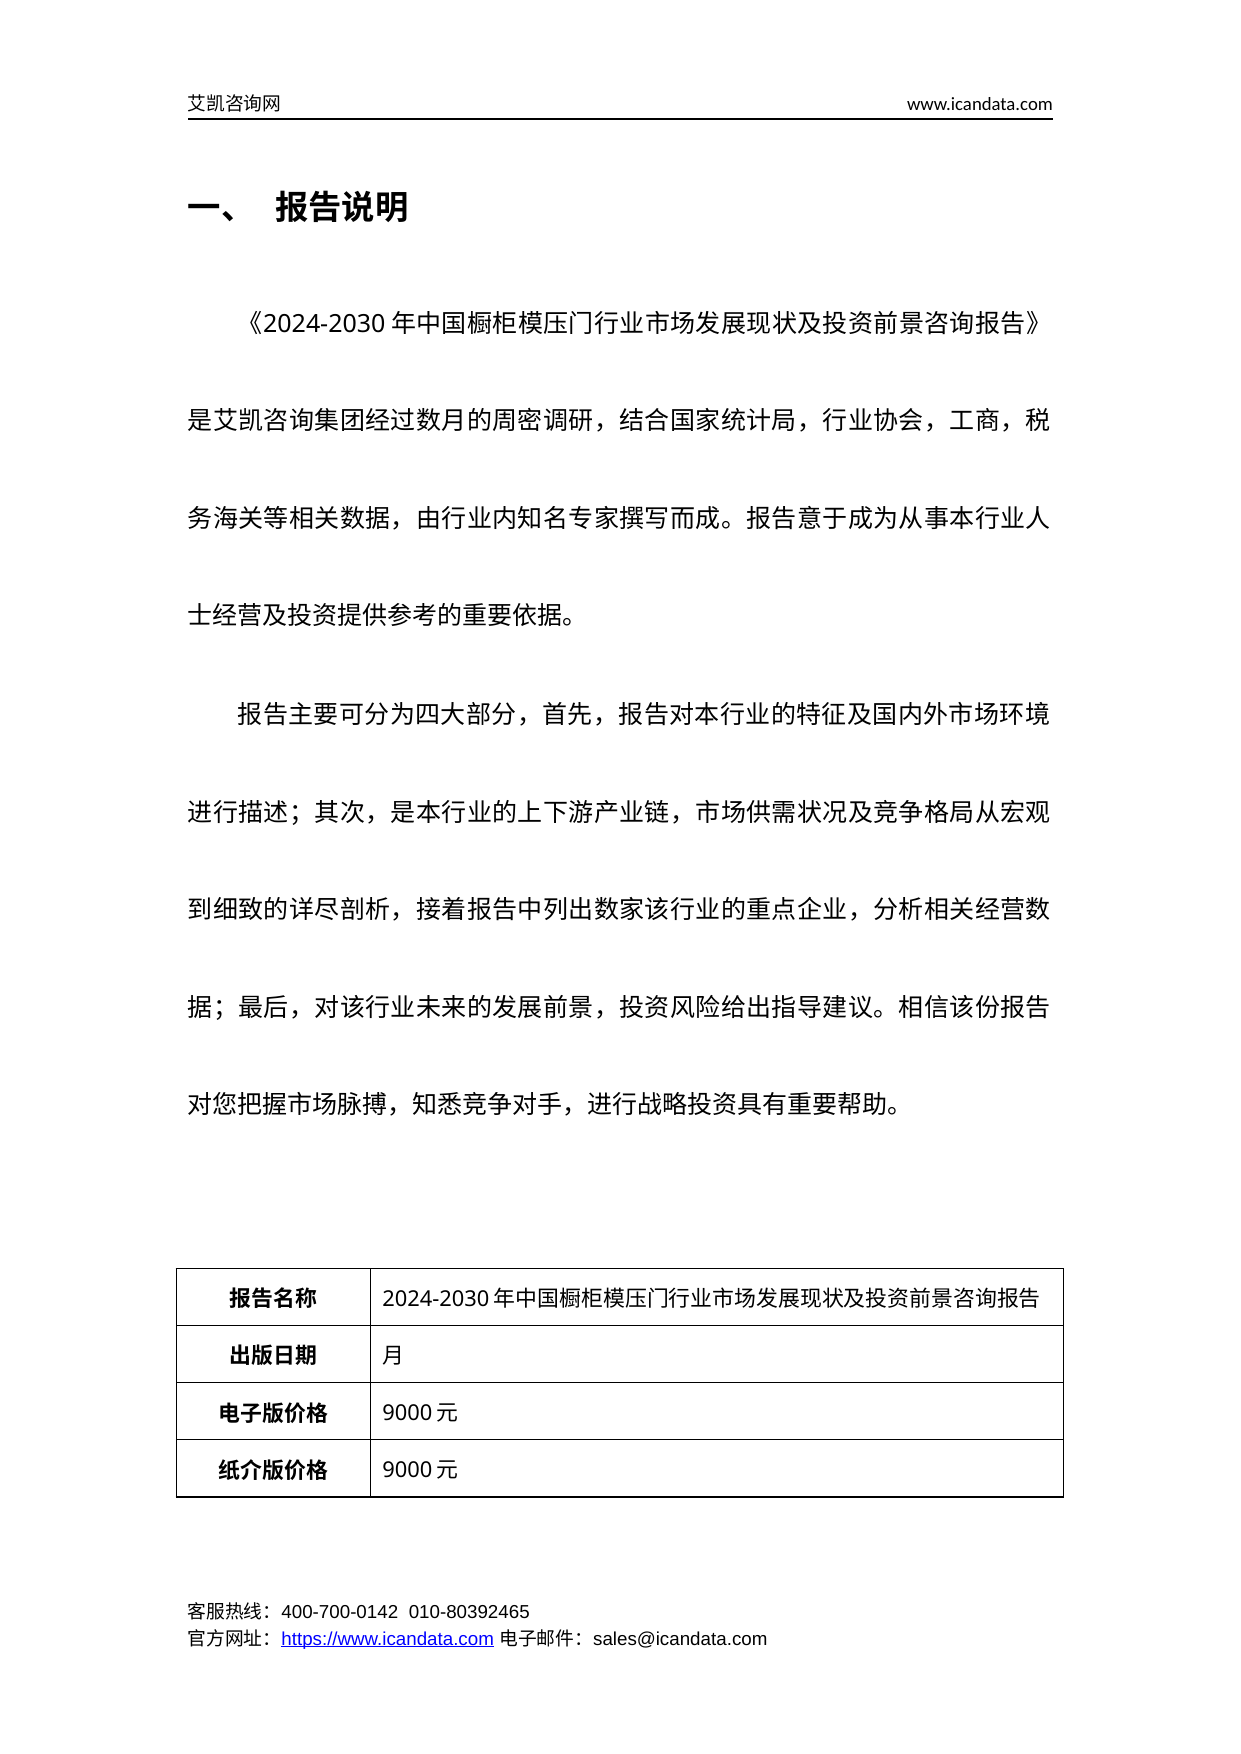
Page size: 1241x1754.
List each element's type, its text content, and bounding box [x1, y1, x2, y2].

table_cell 9000元 [371, 1383, 1063, 1439]
table_cell 纸介版价格 [177, 1440, 370, 1496]
table_cell 9000元 [371, 1440, 1063, 1496]
table_cell 出版日期 [177, 1326, 370, 1382]
text 《2024-2030年中国橱柜模压门行业市场发展现状及投资前景咨询报告》是艾凯咨询集团经过数月的周密调研，结合国家统计局，行业协会，工商，税务海关等相关数据，由行业内知名专家撰写而成。报告意于成为从事本行业人士经营及投资提供参考的重要依据。 [187, 289, 1053, 646]
table_cell 电子版价格 [177, 1383, 370, 1439]
table_header 2024-2030年中国橱柜模压门行业市场发展现状及投资前景咨询报告 [371, 1269, 1063, 1325]
subtitle 报告说明 [187, 172, 1053, 237]
text 报告主要可分为四大部分，首先，报告对本行业的特征及国内外市场环境进行描述；其次，是本行业的上下游产业链，市场供需状况及竞争格局从宏观到细致的详尽剖析，接着报告中列出数家该行业的重点企业，分析相关经营数据；最后，对该行业未来的发展前景，投资风险给出指导建议。相信该份报告对您把握市场脉搏，知悉竞争对手，进行战略投资具有重要帮助。 [187, 681, 1053, 1136]
table_cell 月 [371, 1326, 1063, 1382]
table_header 报告名称 [177, 1269, 370, 1325]
